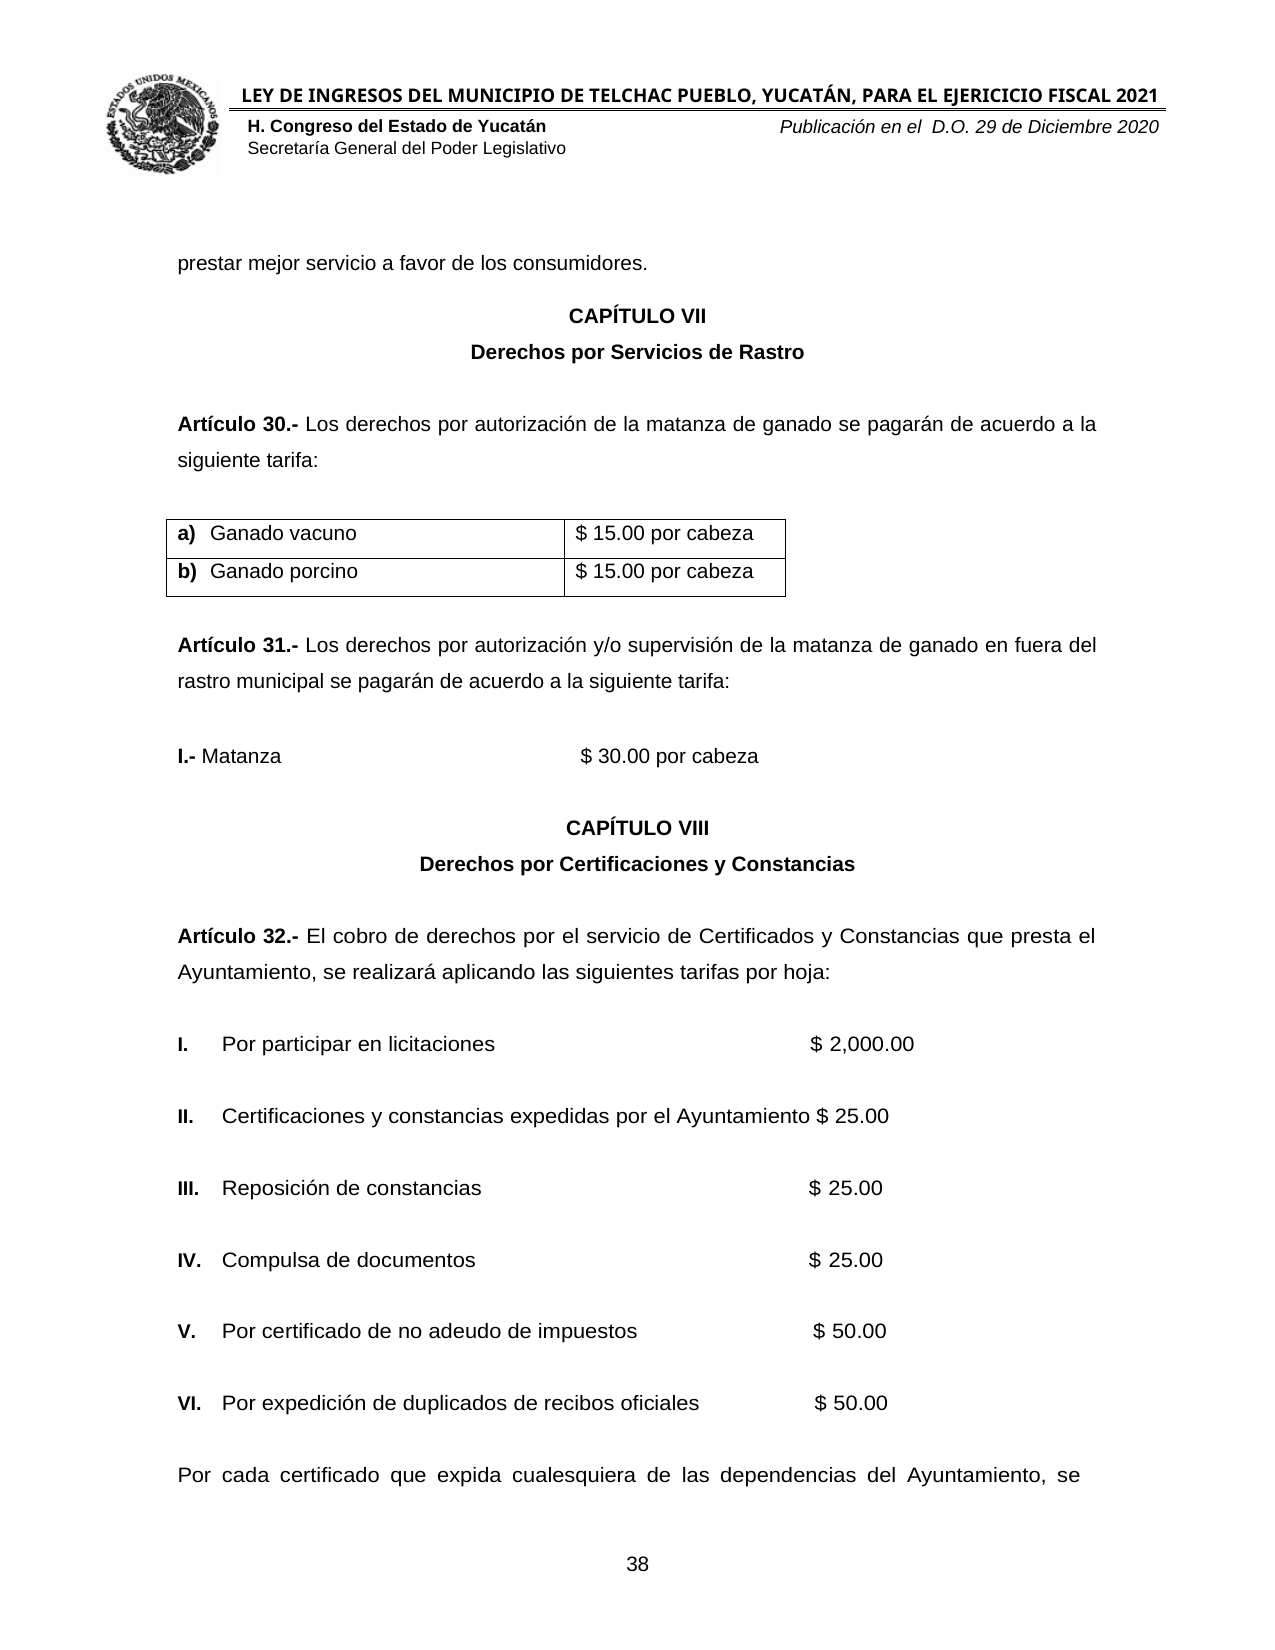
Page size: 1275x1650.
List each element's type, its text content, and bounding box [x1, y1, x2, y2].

list Certificaciones y constancias expedidas por el Ayuntamiento $ 25.00 [177, 1104, 1098, 1128]
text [177, 1463, 1082, 1487]
text Artículo 30.- Los derechos por autorización de la matanza de ganado se pagarán de acuerdo a la siguiente tarifa: [177, 411, 1098, 471]
text Derechos por Certificaciones y Constancias [177, 852, 1098, 876]
list Compulsa de documentos $ 25.00 [177, 1247, 1098, 1271]
text Derechos por Servicios de Rastro [177, 339, 1098, 363]
list Por participar en licitaciones $ 2,000.00 [177, 1032, 1098, 1056]
list Por expedición de duplicados de recibos oficiales $ 50.00 [177, 1391, 1098, 1415]
table_cell $ 15.00 por cabeza [565, 559, 785, 596]
text CAPÍTULO VIII [177, 816, 1098, 840]
text I.- Matanza $ 30.00 por cabeza [177, 744, 1098, 768]
table_header Ganado vacuno [167, 520, 564, 557]
list Reposición de constancias $ 25.00 [177, 1176, 1098, 1199]
text CAPÍTULO VII [177, 304, 1098, 328]
list Por certificado de no adeudo de impuestos $ 50.00 [177, 1319, 1098, 1343]
text Artículo 31.- Los derechos por autorización y/o supervisión de la matanza de ganado en fuera del rastro municipal se pagarán de acuerdo a la siguiente tarifa: [177, 632, 1098, 692]
table_cell Ganado porcino [167, 559, 564, 596]
table_header $ 15.00 por cabeza [565, 520, 785, 557]
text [177, 251, 1098, 275]
text Artículo 32.- El cobro de derechos por el servicio de Certificados y Constancias que presta el Ayuntamiento, se realizará aplicando las siguientes tarifas por hoja: [177, 924, 1098, 984]
